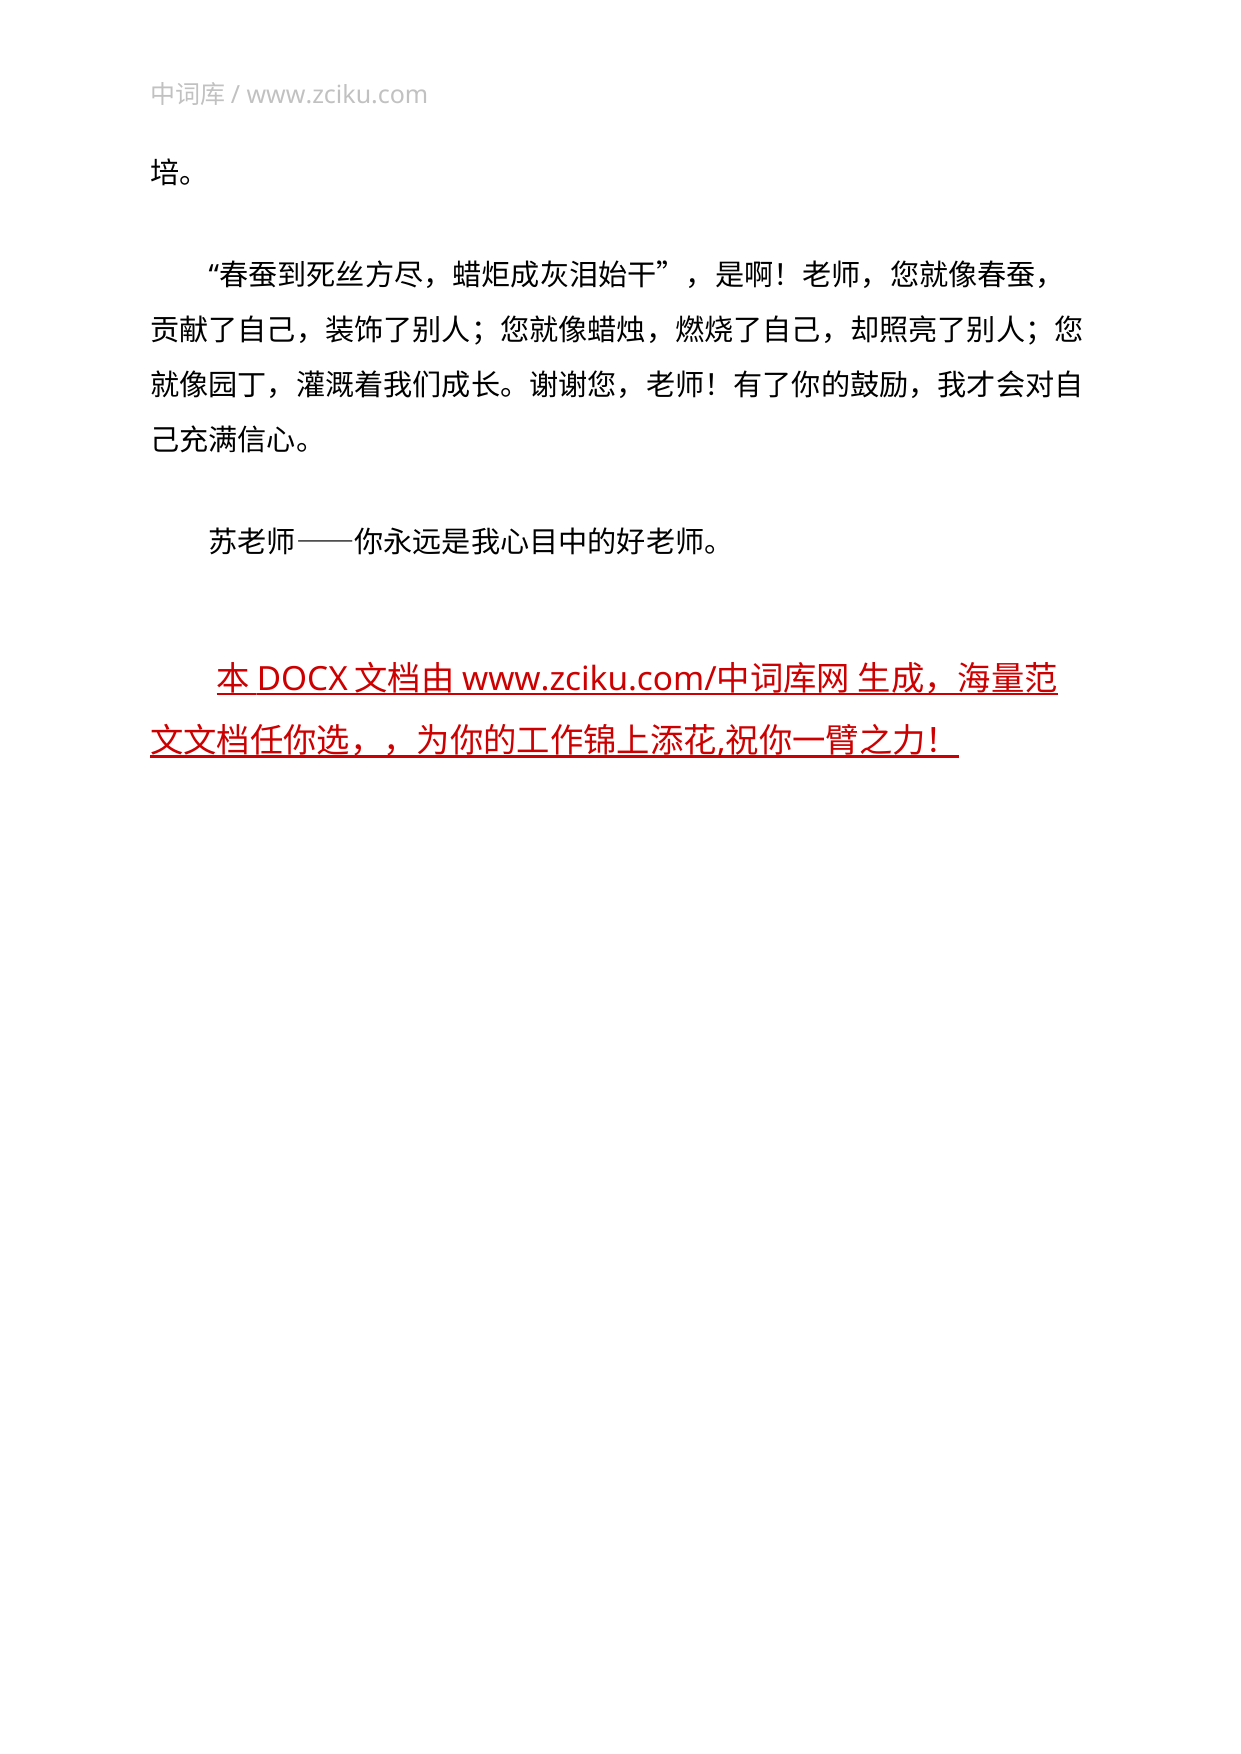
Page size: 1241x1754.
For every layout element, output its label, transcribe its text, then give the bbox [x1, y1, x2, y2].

text 本DOCX文档由 www.zciku.com/中词库网 生成，海量范文文档任你选，，为你的工作锦上添花,祝你一臂之力！ [150, 651, 1090, 763]
text 苏老师——你永远是我心目中的好老师。 [150, 518, 1090, 561]
text “春蚕到死丝方尽，蜡炬成灰泪始干”，是啊！老师，您就像春蚕，贡献了自己，装饰了别人；您就像蜡烛，燃烧了自己，却照亮了别人；您就像园丁，灌溉着我们成长。谢谢您，老师！有了你的鼓励，我才会对自己充满信心。 [150, 252, 1090, 459]
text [150, 150, 1090, 192]
